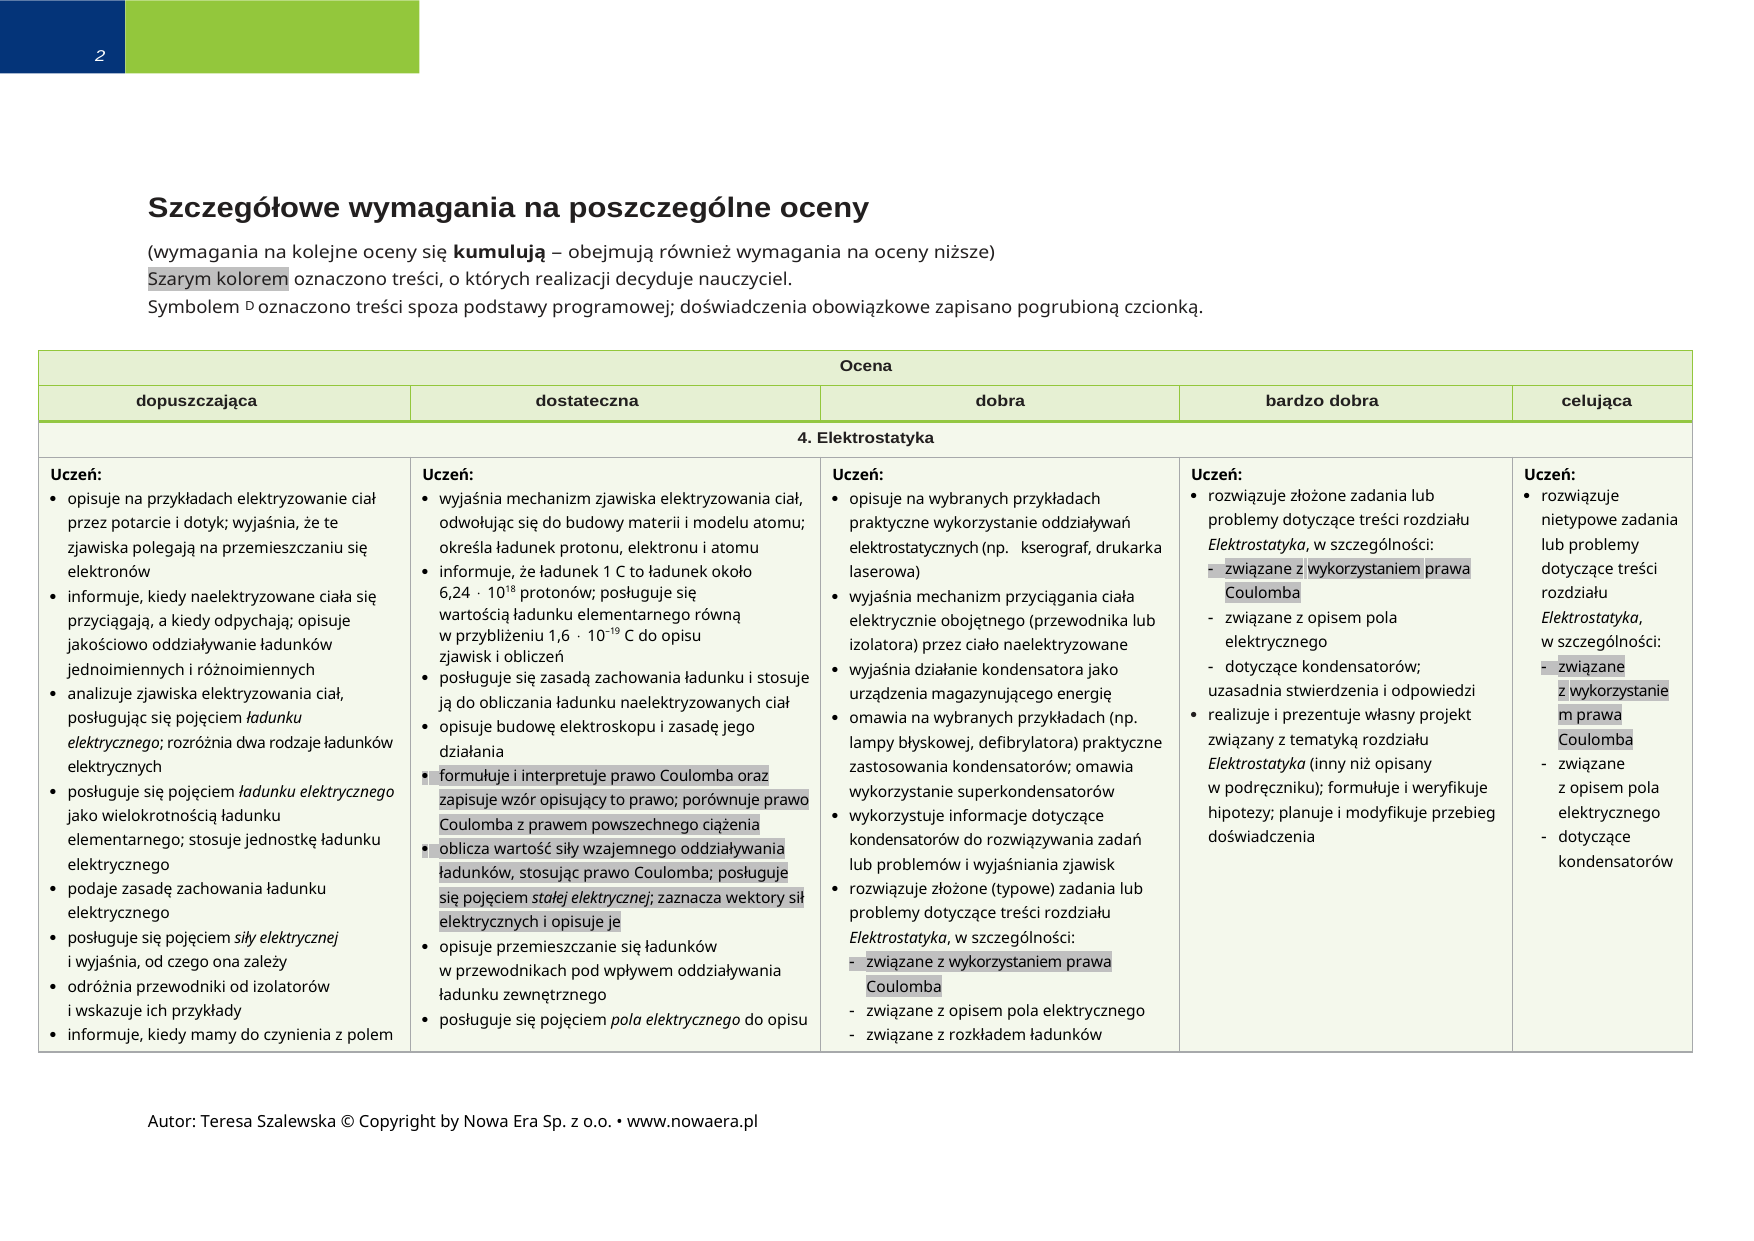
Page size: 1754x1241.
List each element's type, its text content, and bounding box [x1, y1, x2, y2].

table_header Ocena [39, 351, 1692, 385]
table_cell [1180, 458, 1512, 1051]
text Szczegółowe wymagania na poszczególne oceny [148, 142, 1606, 223]
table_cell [39, 458, 410, 1051]
table_cell 4. Elektrostatyka [39, 423, 1692, 457]
table_cell dobra [821, 386, 1179, 420]
table_cell bardzo dobra [1180, 386, 1512, 420]
table_cell dostateczna [411, 386, 820, 420]
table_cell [821, 458, 1179, 1051]
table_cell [1513, 458, 1692, 1051]
table_cell celująca [1513, 386, 1692, 420]
text (wymagania na kolejne oceny się kumulują – obejmują również wymagania na oceny niższe) [148, 239, 1606, 263]
text Szarym kolorem oznaczono treści, o których realizacji decyduje nauczyciel. [289, 267, 1606, 291]
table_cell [411, 458, 820, 1051]
text Symbolem D oznaczono treści spoza podstawy programowej; doświadczenia obowiązkowe zapisano pogrubioną czcionką. [148, 294, 1606, 319]
table_cell dopuszczająca [39, 386, 410, 420]
